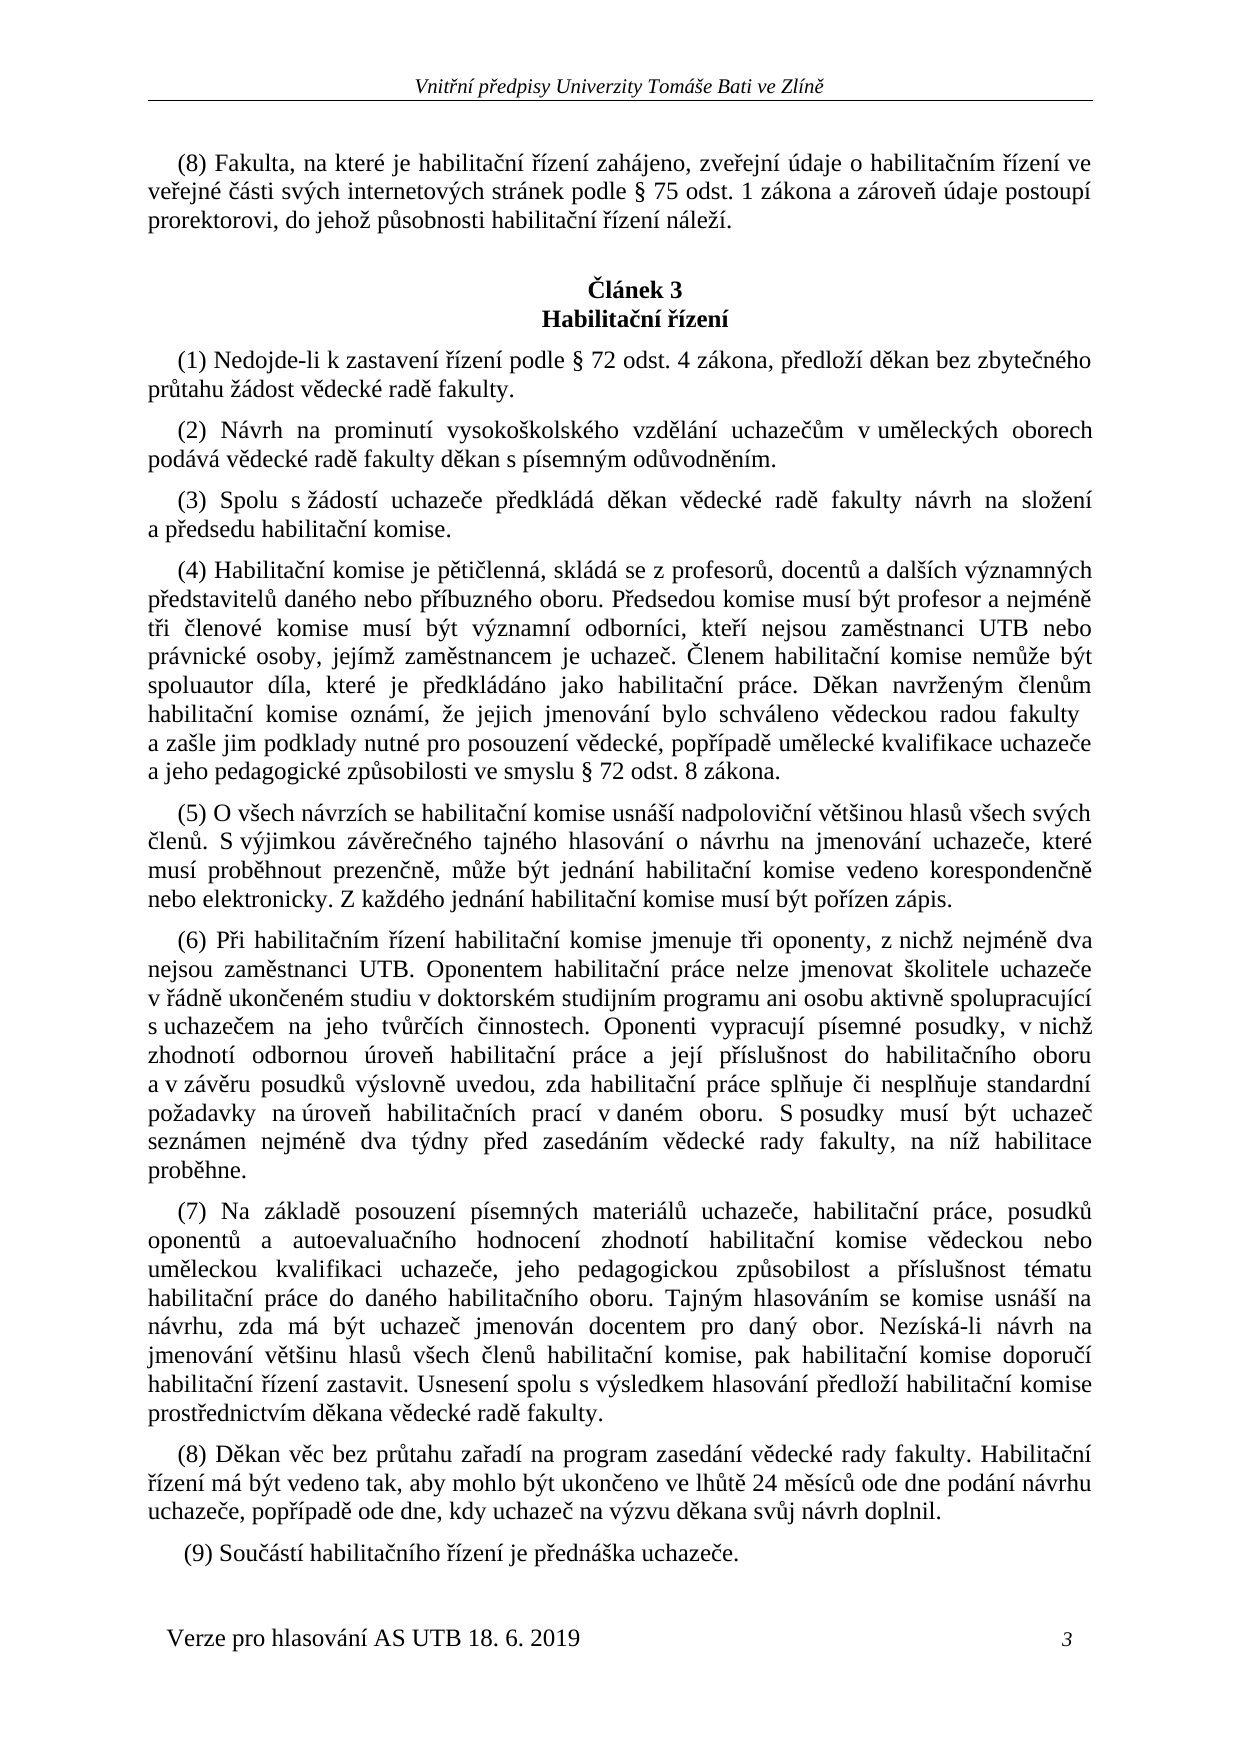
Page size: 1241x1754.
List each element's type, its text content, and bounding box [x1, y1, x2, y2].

text (3) Spolu s žádostí uchazeče předkládá děkan vědecké radě fakulty návrh na složení a předsedu habilitační komise. [148, 485, 1093, 543]
text (2) Návrh na prominutí vysokoškolského vzdělání uchazečům v uměleckých oborech podává vědecké radě fakulty děkan s písemným odůvodněním. [148, 415, 1093, 473]
text Habilitační řízení [177, 304, 1093, 333]
text (8) Děkan věc bez průtahu zařadí na program zasedání vědecké rady fakulty. Habilitační řízení má být vedeno tak, aby mohlo být ukončeno ve lhůtě 24 měsíců ode dne podání návrhu uchazeče, popřípadě ode dne, kdy uchazeč na výzvu děkana svůj návrh doplnil. [148, 1439, 1093, 1525]
text Článek 3 [177, 275, 1093, 304]
text (8) Fakulta, na které je habilitační řízení zahájeno, zveřejní údaje o habilitačním řízení ve veřejné části svých internetových stránek podle § 75 odst. 1 zákona a zároveň údaje postoupí prorektorovi, do jehož působnosti habilitační řízení náleží. [148, 148, 1093, 234]
text (6) Při habilitačním řízení habilitační komise jmenuje tři oponenty, z nichž nejméně dva nejsou zaměstnanci UTB. Oponentem habilitační práce nelze jmenovat školitele uchazeče v řádně ukončeném studiu v doktorském studijním programu ani osobu aktivně spolupracující s uchazečem na jeho tvůrčích činnostech. Oponenti vypracují písemné posudky, v nichž zhodnotí odbornou úroveň habilitační práce a její příslušnost do habilitačního oboru a v závěru posudků výslovně uvedou, zda habilitační práce splňuje či nesplňuje standardní požadavky na úroveň habilitačních prací v daném oboru. S posudky musí být uchazeč seznámen nejméně dva týdny před zasedáním vědecké rady fakulty, na níž habilitace proběhne. [148, 925, 1093, 1184]
text (1) Nedojde-li k zastavení řízení podle § 72 odst. 4 zákona, předloží děkan bez zbytečného průtahu žádost vědecké radě fakulty. [148, 345, 1093, 403]
text (5) O všech návrzích se habilitační komise usnáší nadpoloviční většinou hlasů všech svých členů. S výjimkou závěrečného tajného hlasování o návrhu na jmenování uchazeče, které musí proběhnout prezenčně, může být jednání habilitační komise vedeno korespondenčně nebo elektronicky. Z každého jednání habilitační komise musí být pořízen zápis. [148, 798, 1093, 913]
text (4) Habilitační komise je pětičlenná, skládá se z profesorů, docentů a dalších významných představitelů daného nebo příbuzného oboru. Předsedou komise musí být profesor a nejméně tři členové komise musí být významní odborníci, kteří nejsou zaměstnanci UTB nebo právnické osoby, jejímž zaměstnancem je uchazeč. Členem habilitační komise nemůže být spoluautor díla, které je předkládáno jako habilitační práce. Děkan navrženým členům habilitační komise oznámí, že jejich jmenování bylo schváleno vědeckou radou fakulty a zašle jim podklady nutné pro posouzení vědecké, popřípadě umělecké kvalifikace uchazeče a jeho pedagogické způsobilosti ve smyslu § 72 odst. 8 zákona. [148, 555, 1093, 785]
text (9) Součástí habilitačního řízení je přednáška uchazeče. [148, 1538, 1093, 1566]
text (7) Na základě posouzení písemných materiálů uchazeče, habilitační práce, posudků oponentů a autoevaluačního hodnocení zhodnotí habilitační komise vědeckou nebo uměleckou kvalifikaci uchazeče, jeho pedagogickou způsobilost a příslušnost tématu habilitační práce do daného habilitačního oboru. Tajným hlasováním se komise usnáší na návrhu, zda má být uchazeč jmenován docentem pro daný obor. Nezíská-li návrh na jmenování většinu hlasů všech členů habilitační komise, pak habilitační komise doporučí habilitační řízení zastavit. Usnesení spolu s výsledkem hlasování předloží habilitační komise prostřednictvím děkana vědecké radě fakulty. [148, 1196, 1093, 1426]
